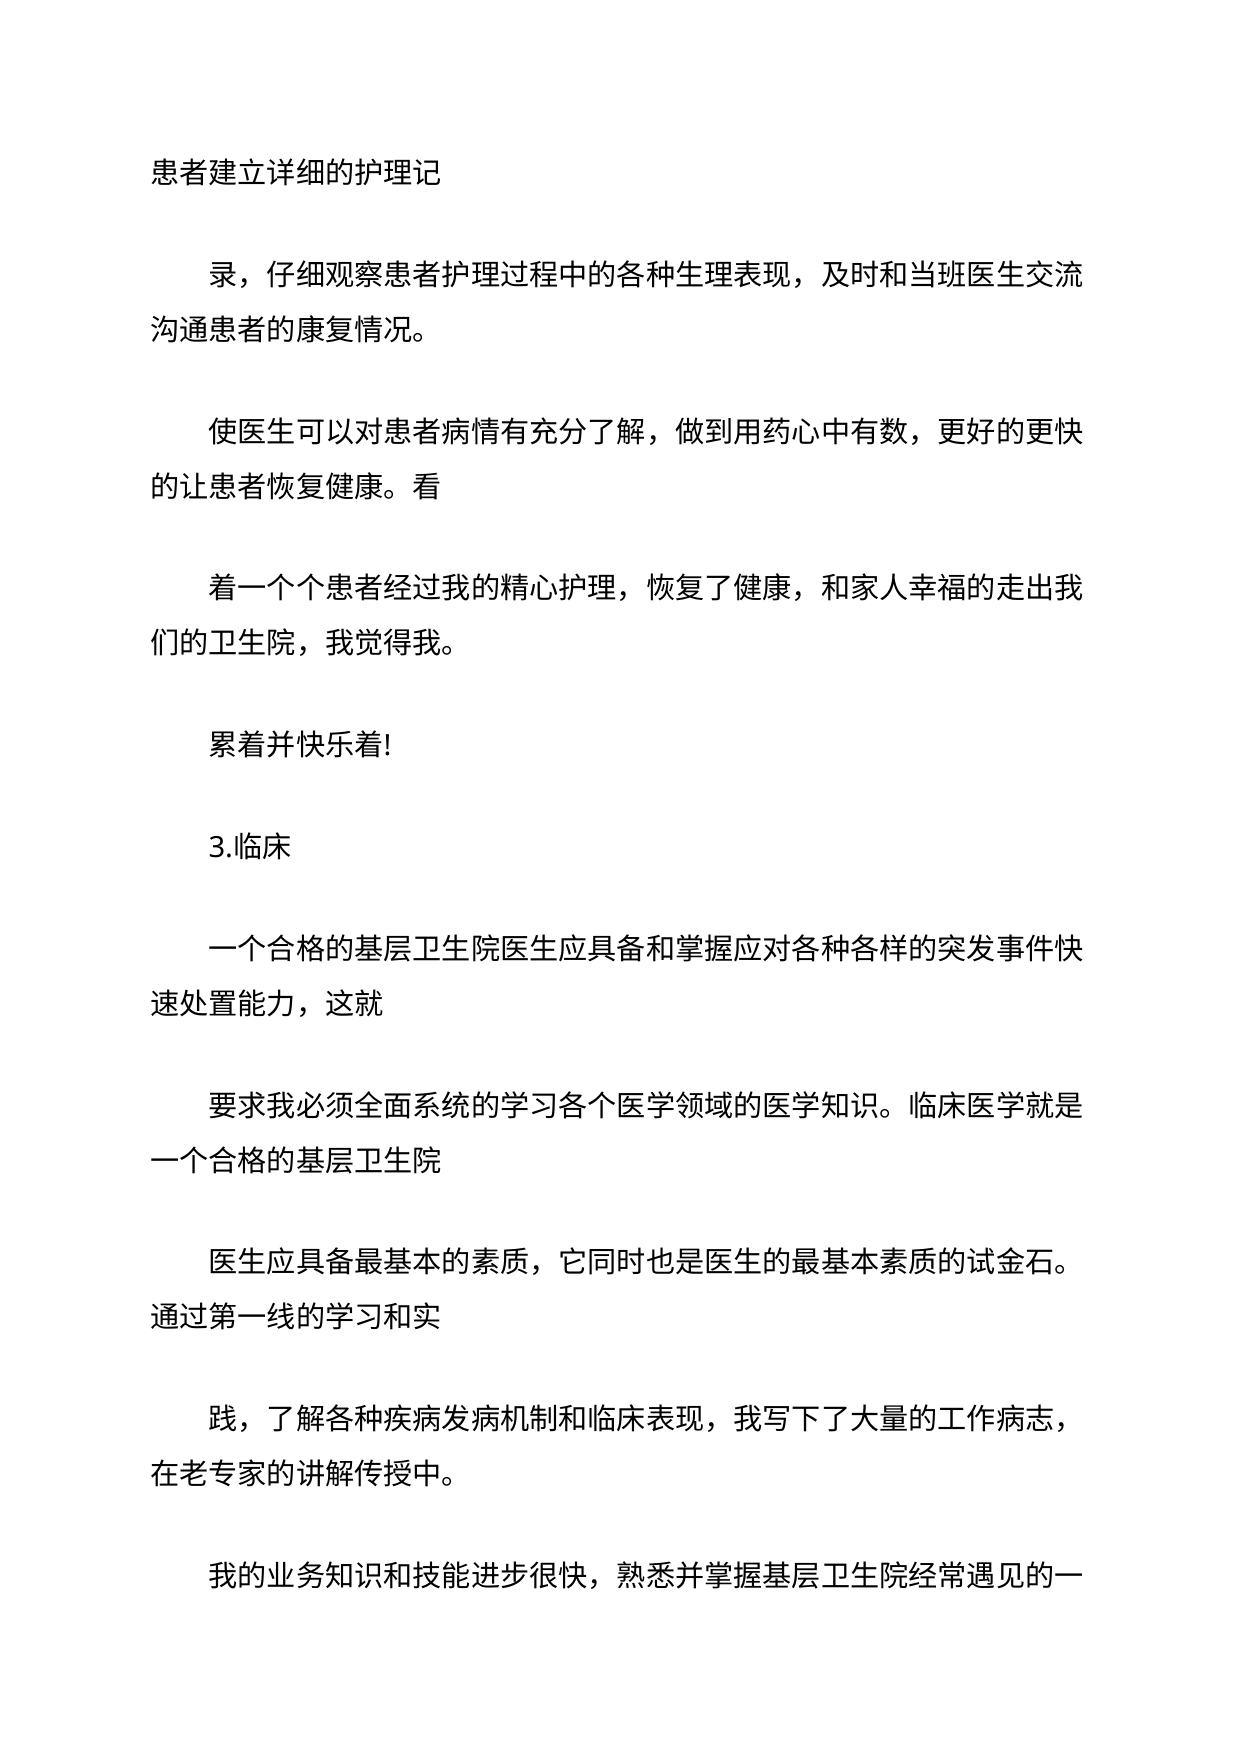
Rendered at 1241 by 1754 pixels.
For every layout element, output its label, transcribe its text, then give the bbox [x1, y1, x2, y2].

text 要求我必须全面系统的学习各个医学领域的医学知识。临床医学就是一个合格的基层卫生院 [150, 1082, 1090, 1179]
text 累着并快乐着! [150, 722, 1090, 764]
text 医生应具备最基本的素质，它同时也是医生的最基本素质的试金石。通过第一线的学习和实 [150, 1239, 1090, 1336]
text 践，了解各种疾病发病机制和临床表现，我写下了大量的工作病志，在老专家的讲解传授中。 [150, 1396, 1090, 1493]
text 使医生可以对患者病情有充分了解，做到用药心中有数，更好的更快的让患者恢复健康。看 [150, 408, 1090, 506]
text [150, 1552, 1090, 1595]
text 着一个个患者经过我的精心护理，恢复了健康，和家人幸福的走出我们的卫生院，我觉得我。 [150, 565, 1090, 662]
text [150, 150, 1090, 192]
text 一个合格的基层卫生院医生应具备和掌握应对各种各样的突发事件快速处置能力，这就 [150, 926, 1090, 1023]
text 3.临床 [150, 824, 1090, 866]
text 录，仔细观察患者护理过程中的各种生理表现，及时和当班医生交流沟通患者的康复情况。 [150, 252, 1090, 349]
